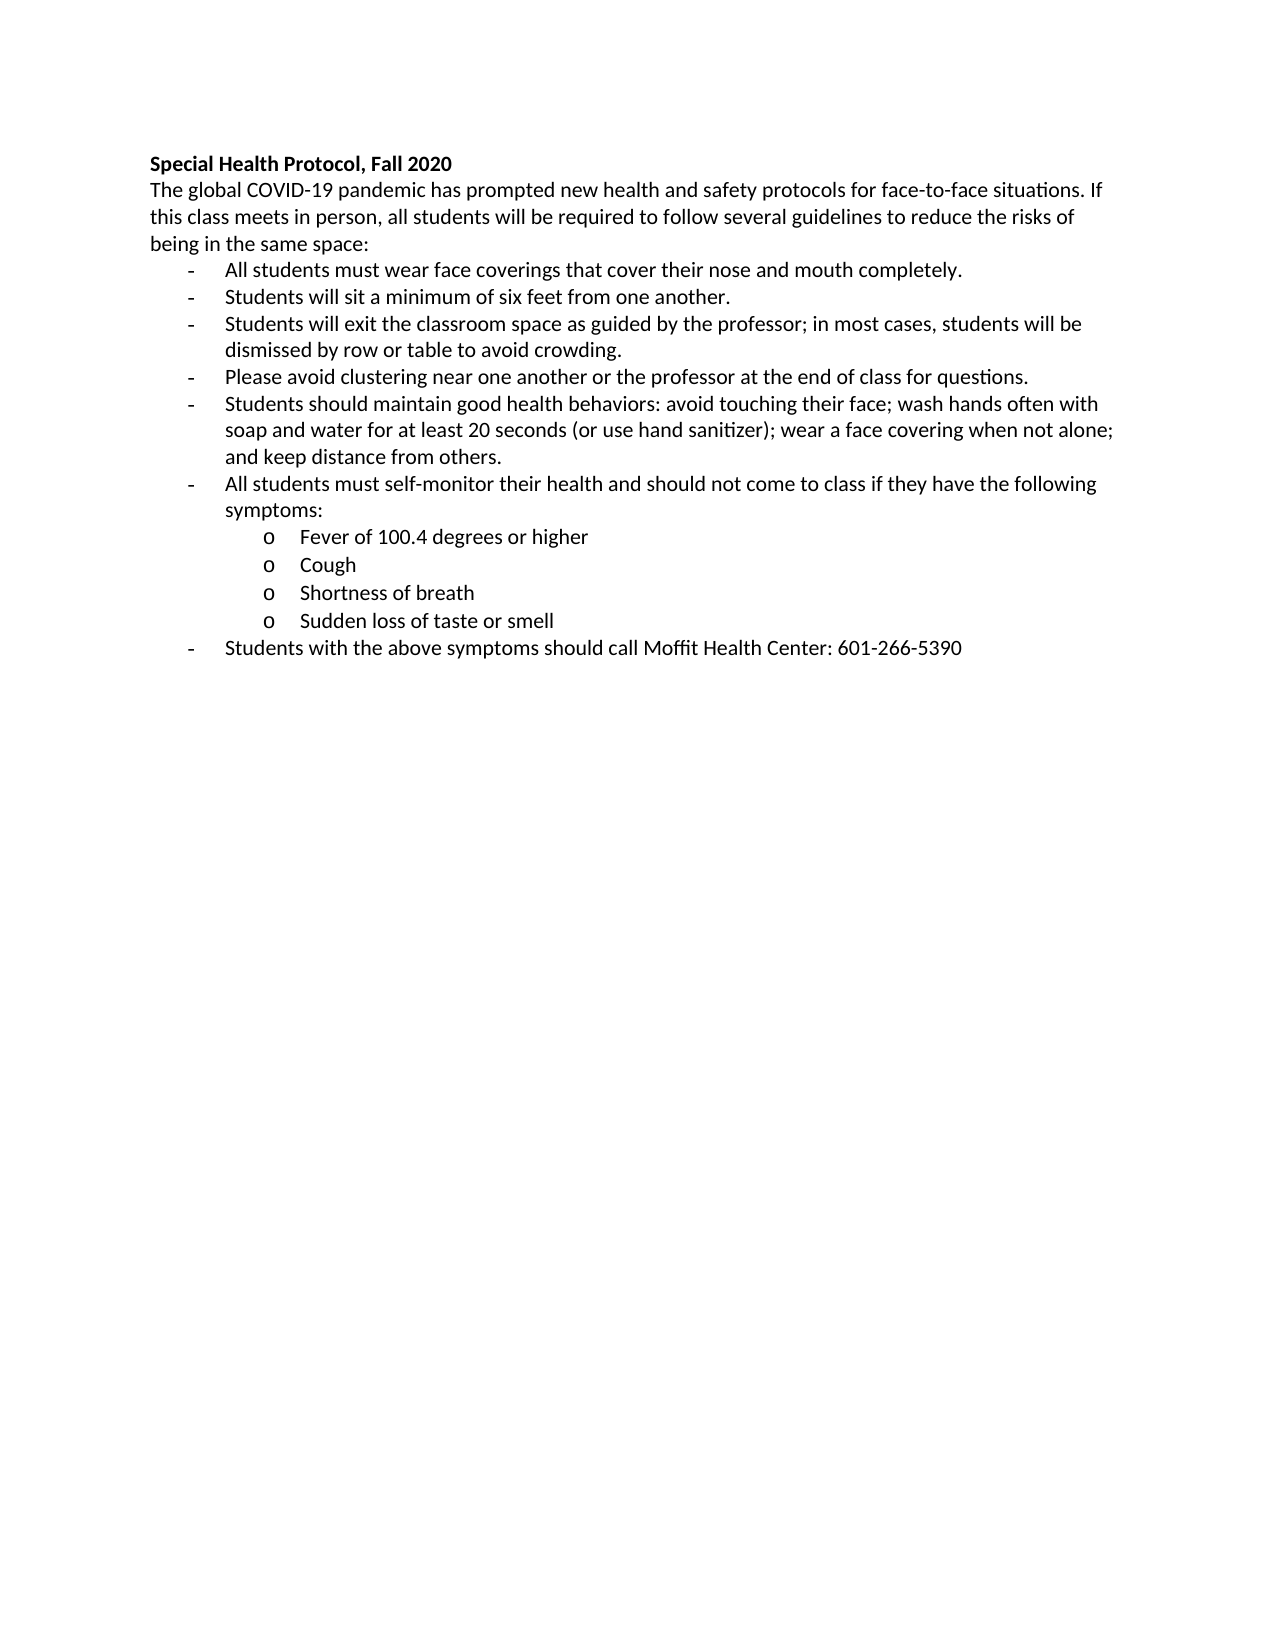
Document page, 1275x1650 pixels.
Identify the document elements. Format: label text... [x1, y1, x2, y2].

list All students must self-monitor their health and should not come to class if they have the following symptoms: [187, 470, 1125, 523]
list Cough [262, 551, 1125, 579]
list Students with the above symptoms should call Moffit Health Center: 601-266-5390 [187, 634, 1125, 661]
list Shortness of breath [262, 579, 1125, 607]
text The global COVID-19 pandemic has prompted new health and safety protocols for face-to-face situations. If this class meets in person, all students will be required to follow several guidelines to reduce the risks of being in the same space: [150, 177, 1125, 257]
list Please avoid clustering near one another or the professor at the end of class for questions. [187, 363, 1125, 390]
list Students will sit a minimum of six feet from one another. [187, 283, 1125, 310]
list All students must wear face coverings that cover their nose and mouth completely. [187, 257, 1125, 283]
list Fever of 100.4 degrees or higher [262, 523, 1125, 551]
list Students should maintain good health behaviors: avoid touching their face; wash hands often with soap and water for at least 20 seconds (or use hand sanitizer); wear a face covering when not alone; and keep distance from others. [187, 390, 1125, 470]
list Sudden loss of taste or smell [262, 607, 1125, 634]
text Special Health Protocol, Fall 2020 [150, 150, 1125, 177]
list Students will exit the classroom space as guided by the professor; in most cases, students will be dismissed by row or table to avoid crowding. [187, 310, 1125, 363]
